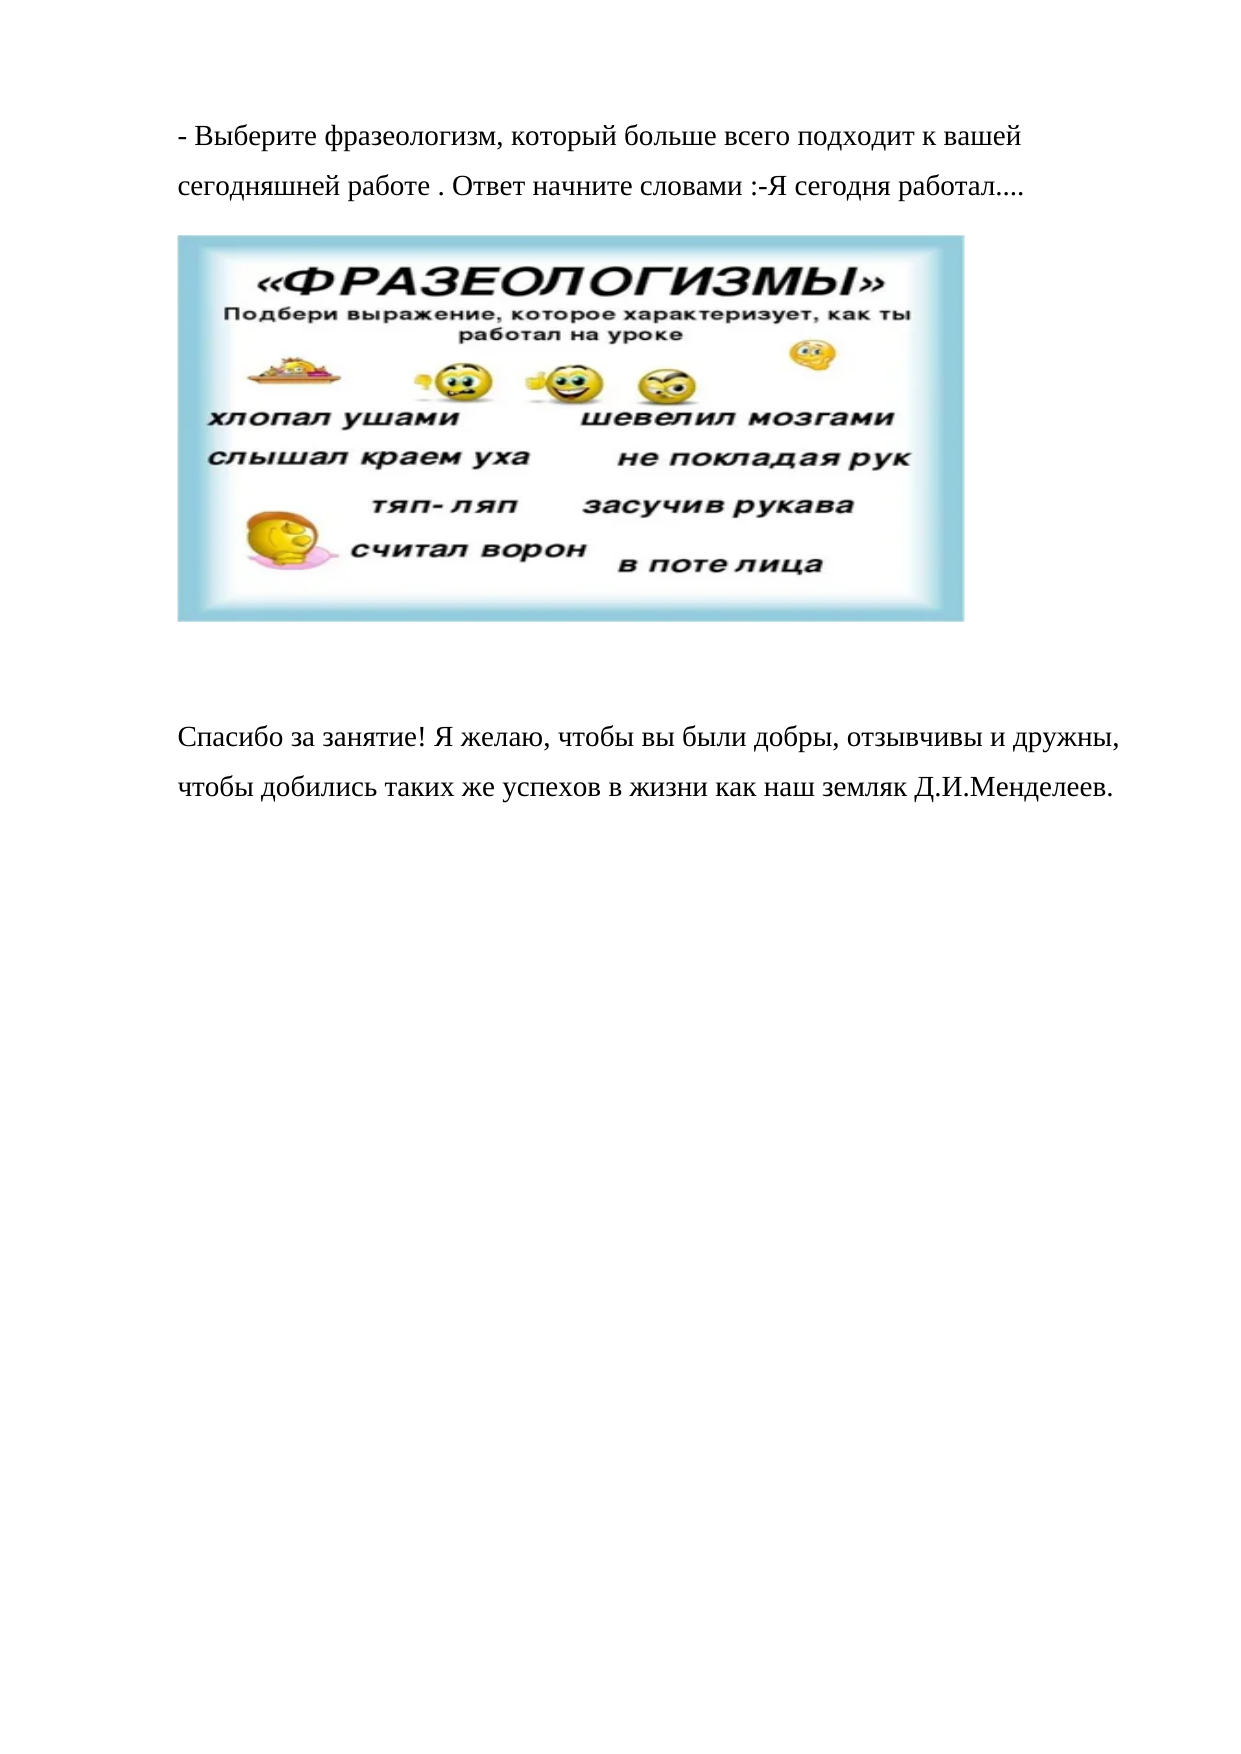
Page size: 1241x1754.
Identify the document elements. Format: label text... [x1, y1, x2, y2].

text - Выберите фразеологизм, который больше всего подходит к вашей сегодняшней работе . Ответ начните словами :-Я сегодня работал.... [177, 118, 1152, 202]
picture [177, 235, 965, 622]
text Спасибо за занятие! Я желаю, чтобы вы были добры, отзывчивы и дружны, чтобы добились таких же успехов в жизни как наш земляк Д.И.Менделеев. [177, 719, 1152, 803]
